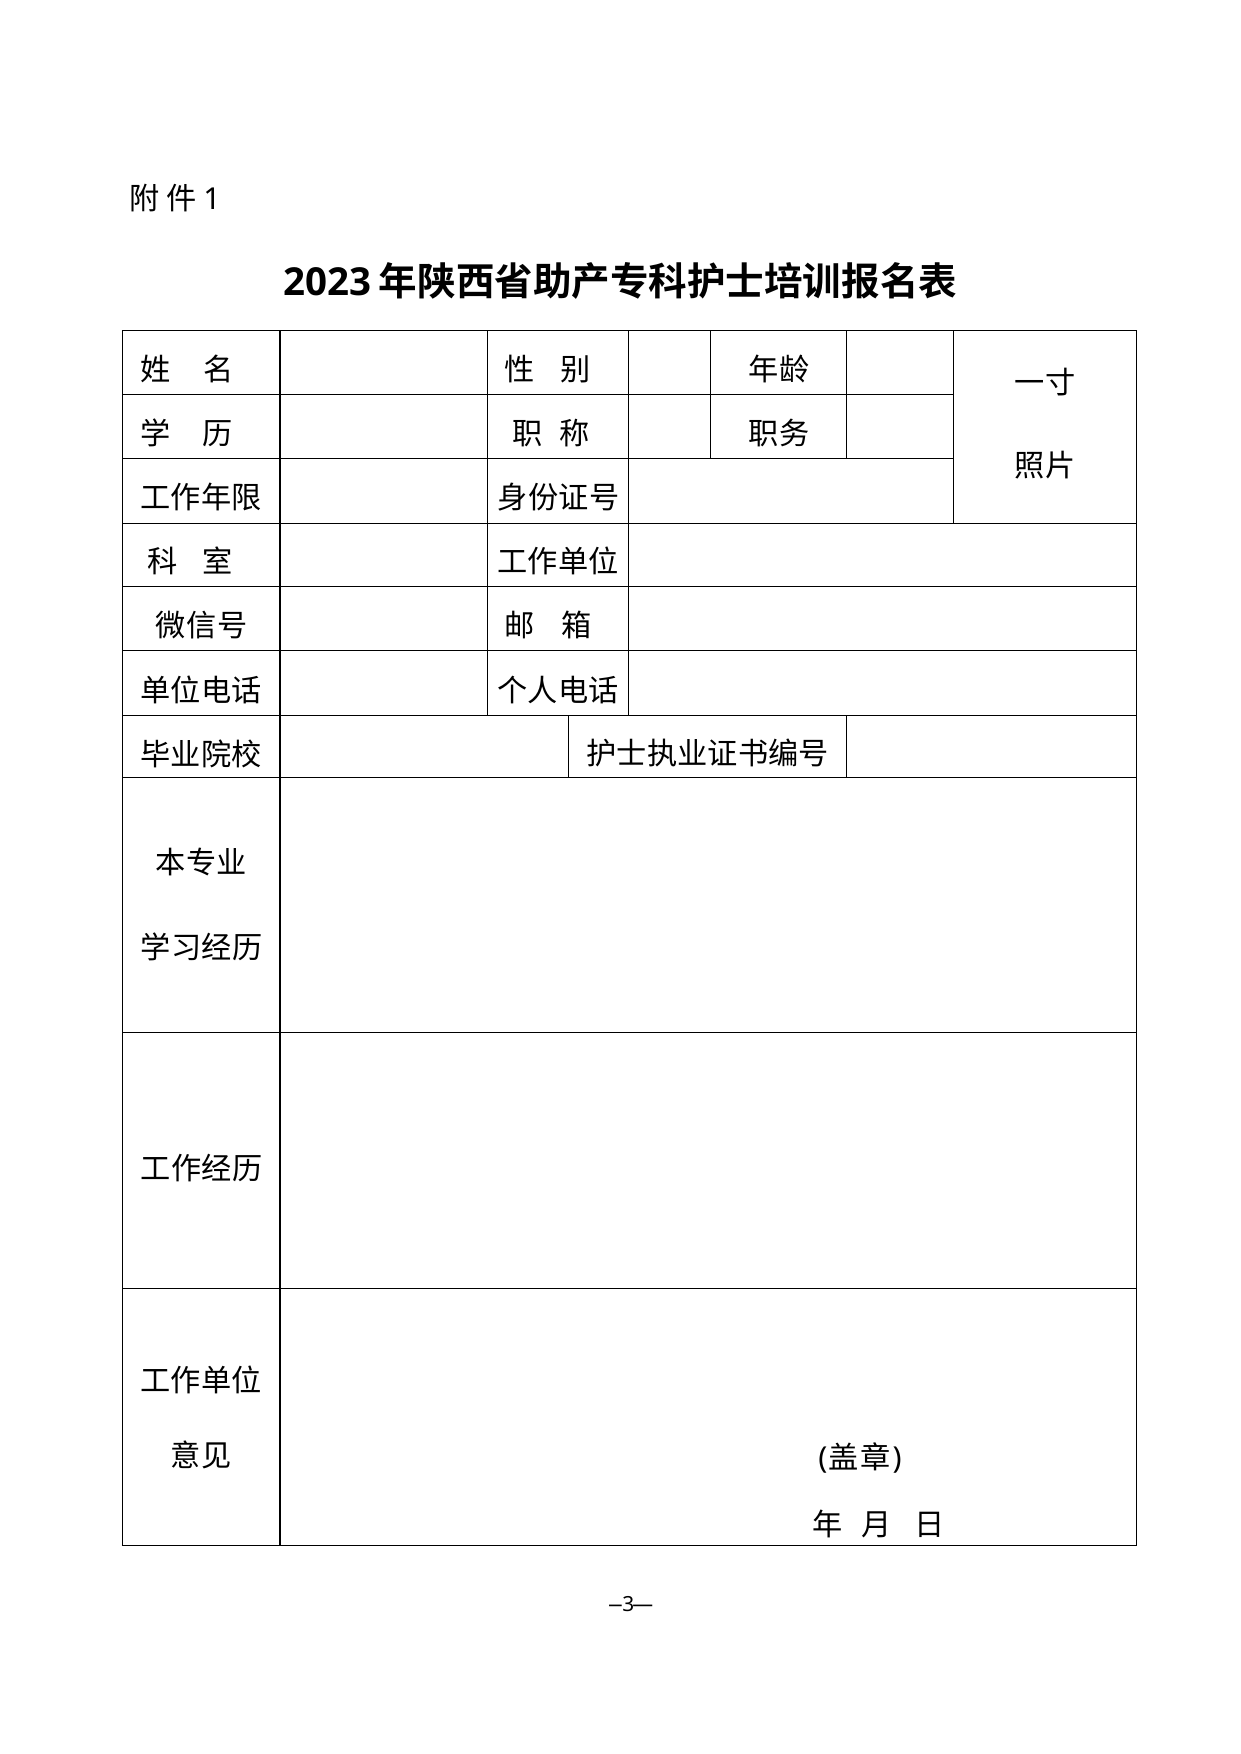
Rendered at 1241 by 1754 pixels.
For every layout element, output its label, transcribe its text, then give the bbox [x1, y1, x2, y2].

table_cell 工作单位 [488, 524, 628, 586]
table_cell [281, 459, 487, 522]
table_cell [281, 395, 487, 458]
table_cell 护士执业证书编号 [569, 716, 846, 777]
table_header 性 别 [488, 331, 628, 394]
table_header 姓 名 [123, 331, 279, 394]
table_cell [281, 778, 1136, 1032]
table_cell 微信号 [123, 587, 279, 650]
table_cell 本专业 学习经历 [123, 778, 279, 1032]
table_header [281, 331, 487, 394]
table_cell [281, 716, 568, 777]
table_cell 单位电话 [123, 651, 279, 715]
text 附 件 1 [129, 177, 1138, 217]
table_cell [847, 395, 953, 458]
table_cell [629, 587, 1136, 650]
table_cell 职务 [711, 395, 846, 458]
table_cell 工作单位 意见 [123, 1289, 279, 1545]
text 2023年陕西省助产专科护士培训报名表 [283, 255, 1138, 306]
table_header [629, 331, 710, 394]
table_cell 个人电话 [488, 651, 628, 715]
table_cell 学 历 [123, 395, 279, 458]
table_header 年龄 [711, 331, 846, 394]
table_header 一寸 照片 [954, 331, 1136, 522]
table_cell 毕业院校 [123, 716, 279, 777]
table_cell 工作年限 [123, 459, 279, 522]
table_cell [281, 651, 487, 715]
table_cell [629, 651, 1136, 715]
table_cell [629, 395, 710, 458]
table_cell 职 称 [488, 395, 628, 458]
table_cell [629, 524, 1136, 586]
table_cell [281, 1033, 1136, 1288]
table_cell [847, 716, 1136, 777]
table_cell 身份证号 [488, 459, 628, 522]
table_cell (盖章) 年 月 日 [281, 1289, 1136, 1545]
table_cell [281, 587, 487, 650]
table_cell 邮 箱 [488, 587, 628, 650]
table_cell 工作经历 [123, 1033, 279, 1288]
table_cell 科 室 [123, 524, 279, 586]
table_header [847, 331, 953, 394]
table_cell [281, 524, 487, 586]
table_cell [629, 459, 953, 522]
